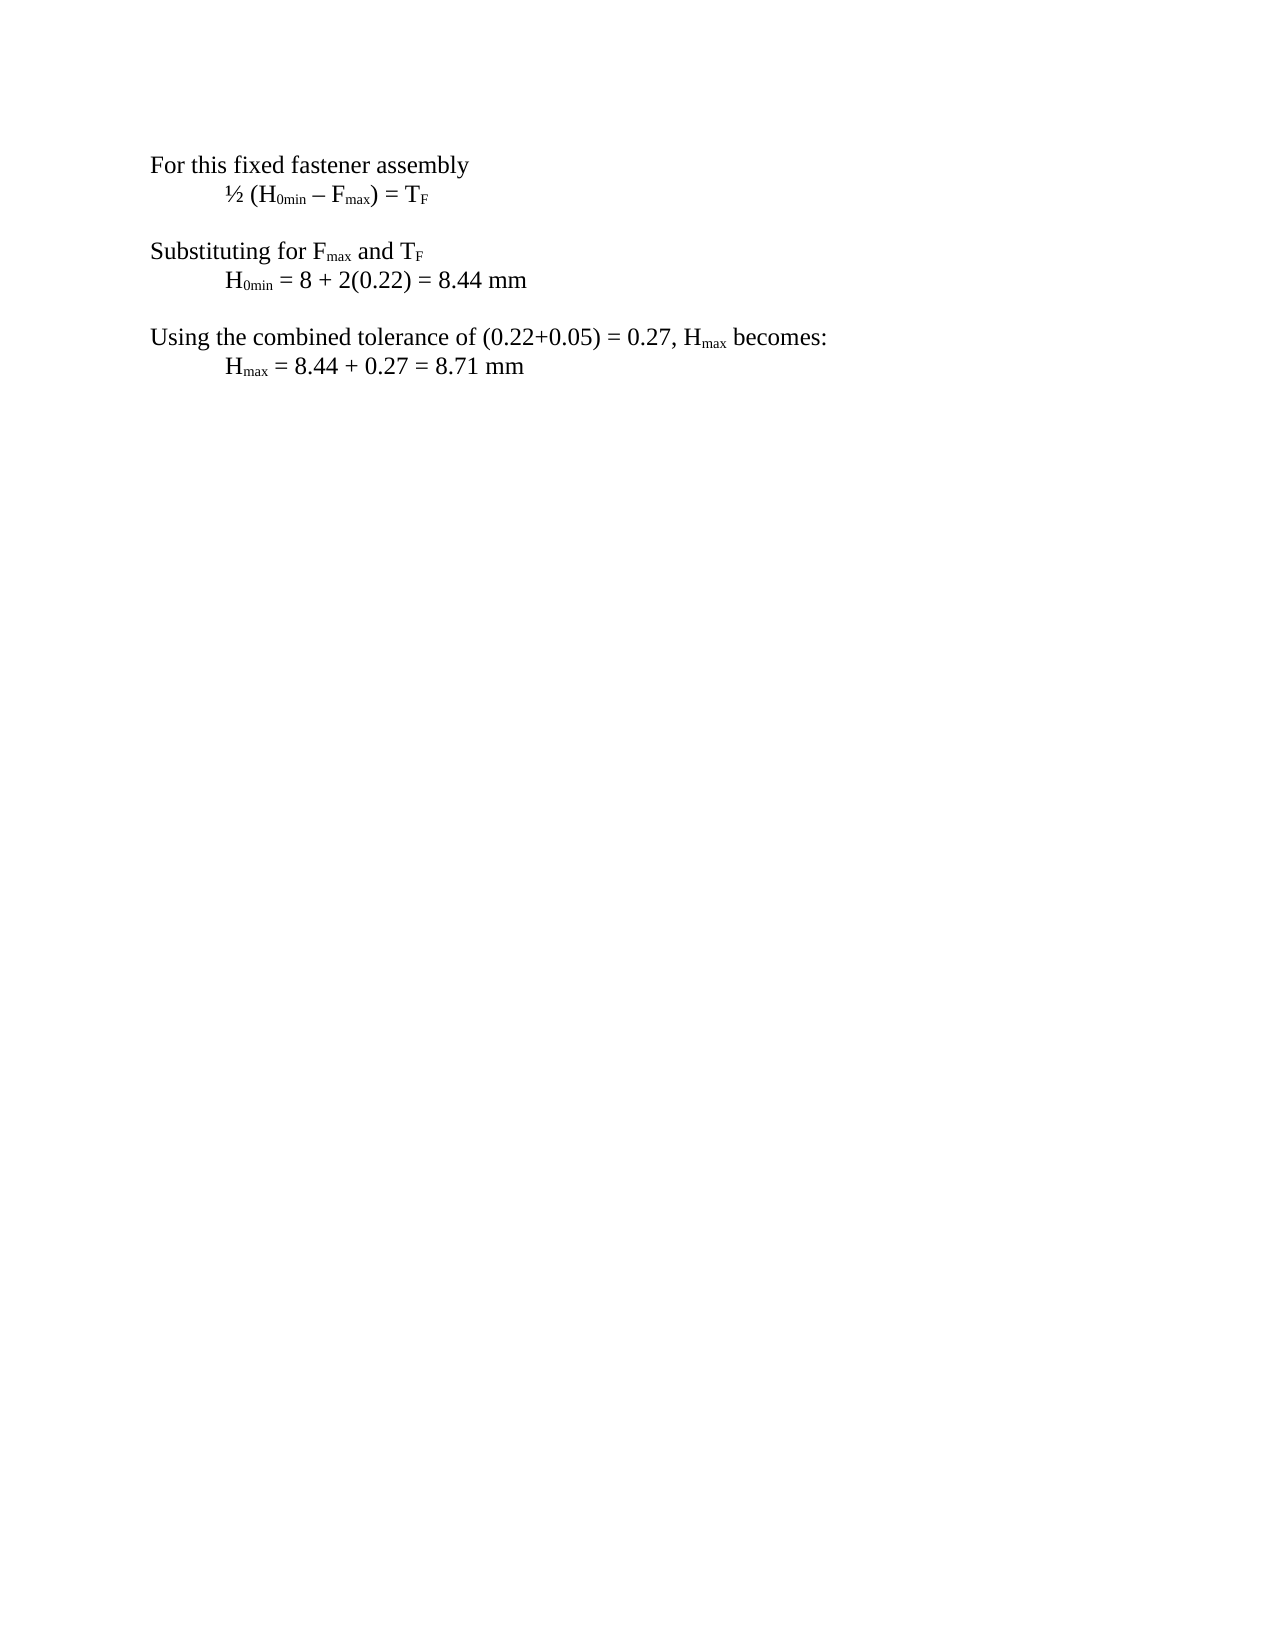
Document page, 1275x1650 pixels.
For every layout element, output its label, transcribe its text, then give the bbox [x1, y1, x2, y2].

text For this fixed fastener assembly [150, 150, 1125, 179]
text Using the combined tolerance of (0.22+0.05) = 0.27, Hmax becomes: [150, 322, 1125, 351]
text ½ (H0min – Fmax) = TF [150, 179, 1125, 207]
text Hmax = 8.44 + 0.27 = 8.71 mm [150, 351, 1125, 380]
text H0min = 8 + 2(0.22) = 8.44 mm [150, 265, 1125, 294]
text Substituting for Fmax and TF [150, 236, 1125, 265]
